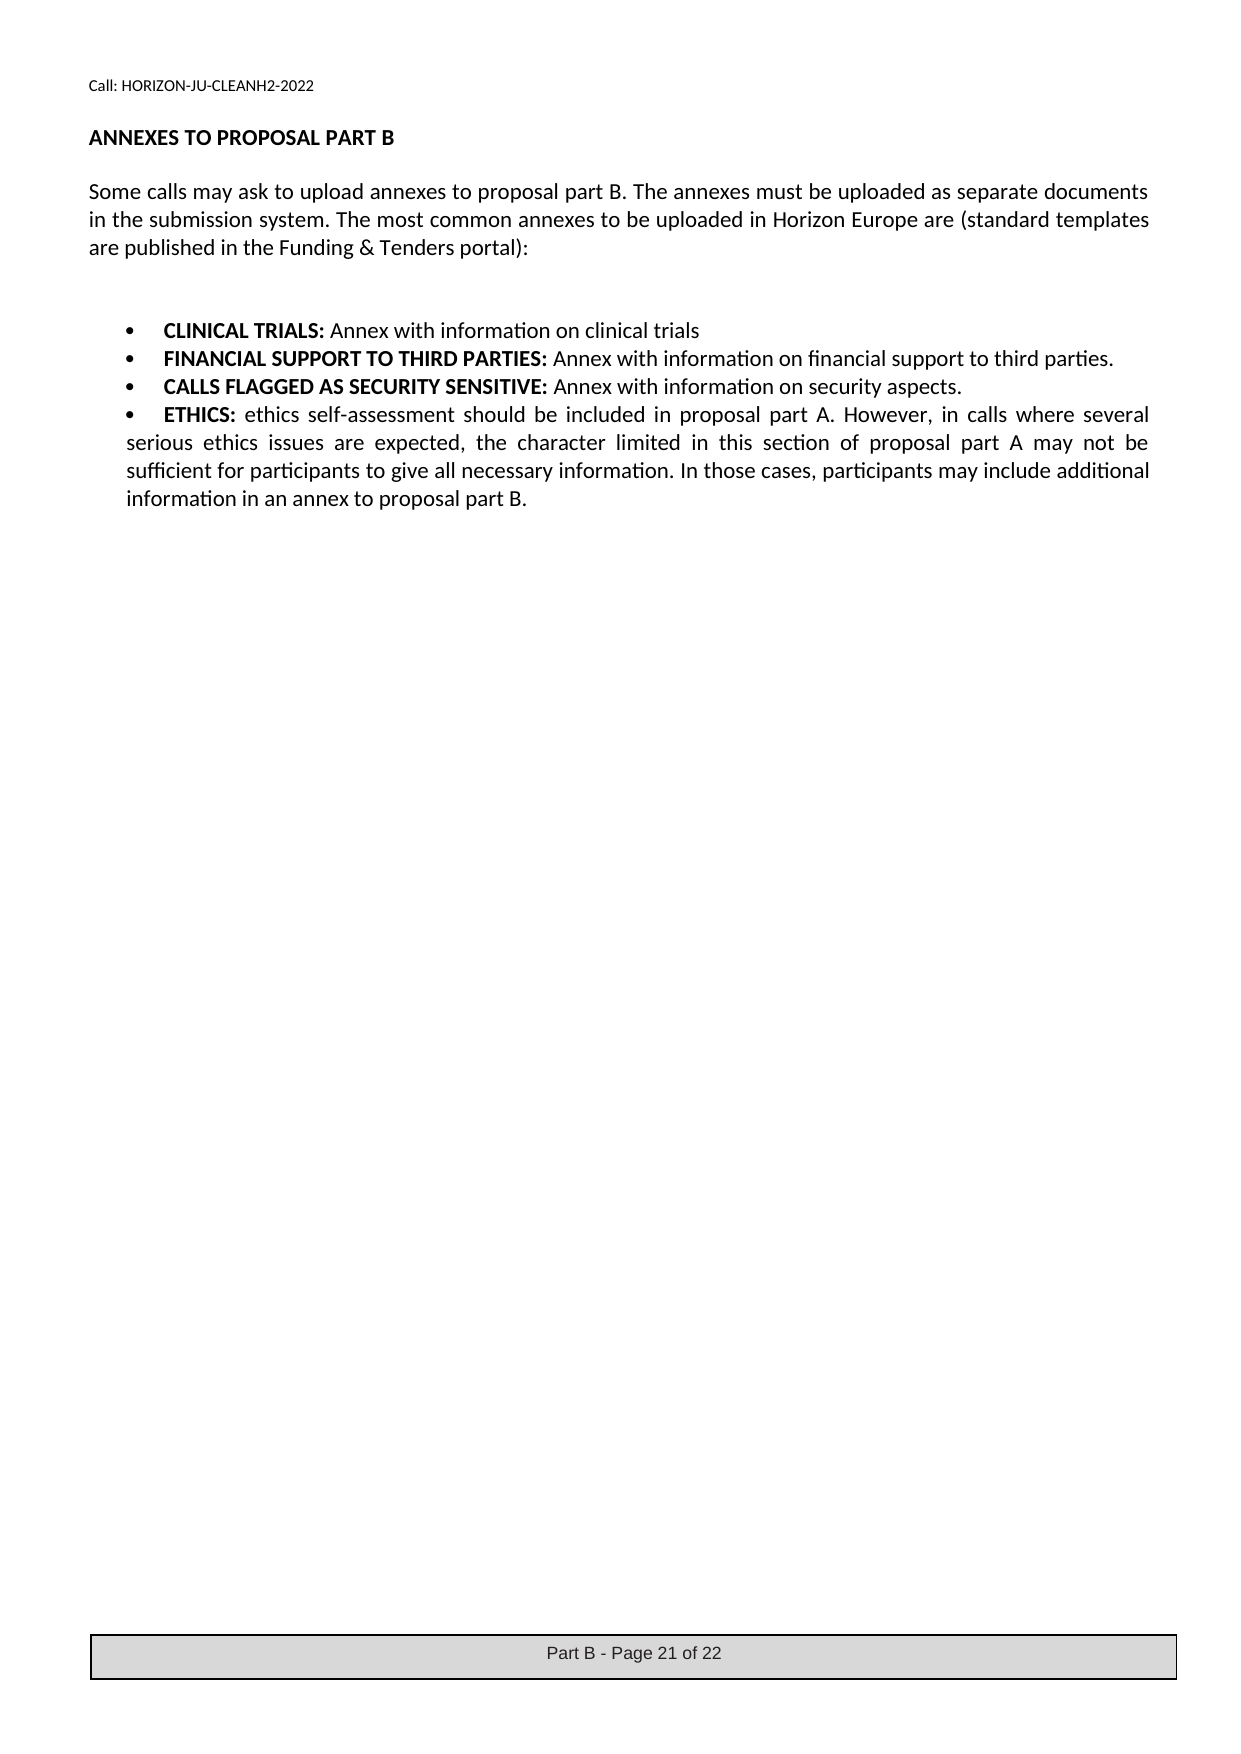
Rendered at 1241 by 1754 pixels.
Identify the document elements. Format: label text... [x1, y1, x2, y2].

list CALLS FLAGGED AS SECURITY SENSITIVE: Annex with information on security aspects. [126, 372, 1152, 400]
list FINANCIAL SUPPORT TO THIRD PARTIES: Annex with information on financial support to third parties. [126, 344, 1152, 372]
list ETHICS: ethics self-assessment should be included in proposal part A. However, in calls where several serious ethics issues are expected, the character limited in this section of proposal part A may not be sufficient for participants to give all necessary information. In those cases, participants may include additional information in an annex to proposal part B. [126, 400, 1152, 512]
text ANNEXES TO PROPOSAL PART B [89, 123, 1152, 151]
list CLINICAL TRIALS: Annex with information on clinical trials [126, 316, 1152, 344]
text Some calls may ask to upload annexes to proposal part B. The annexes must be uploaded as separate documents in the submission system. The most common annexes to be uploaded in Horizon Europe are (standard templates are published in the Funding & Tenders portal): [89, 177, 1152, 261]
